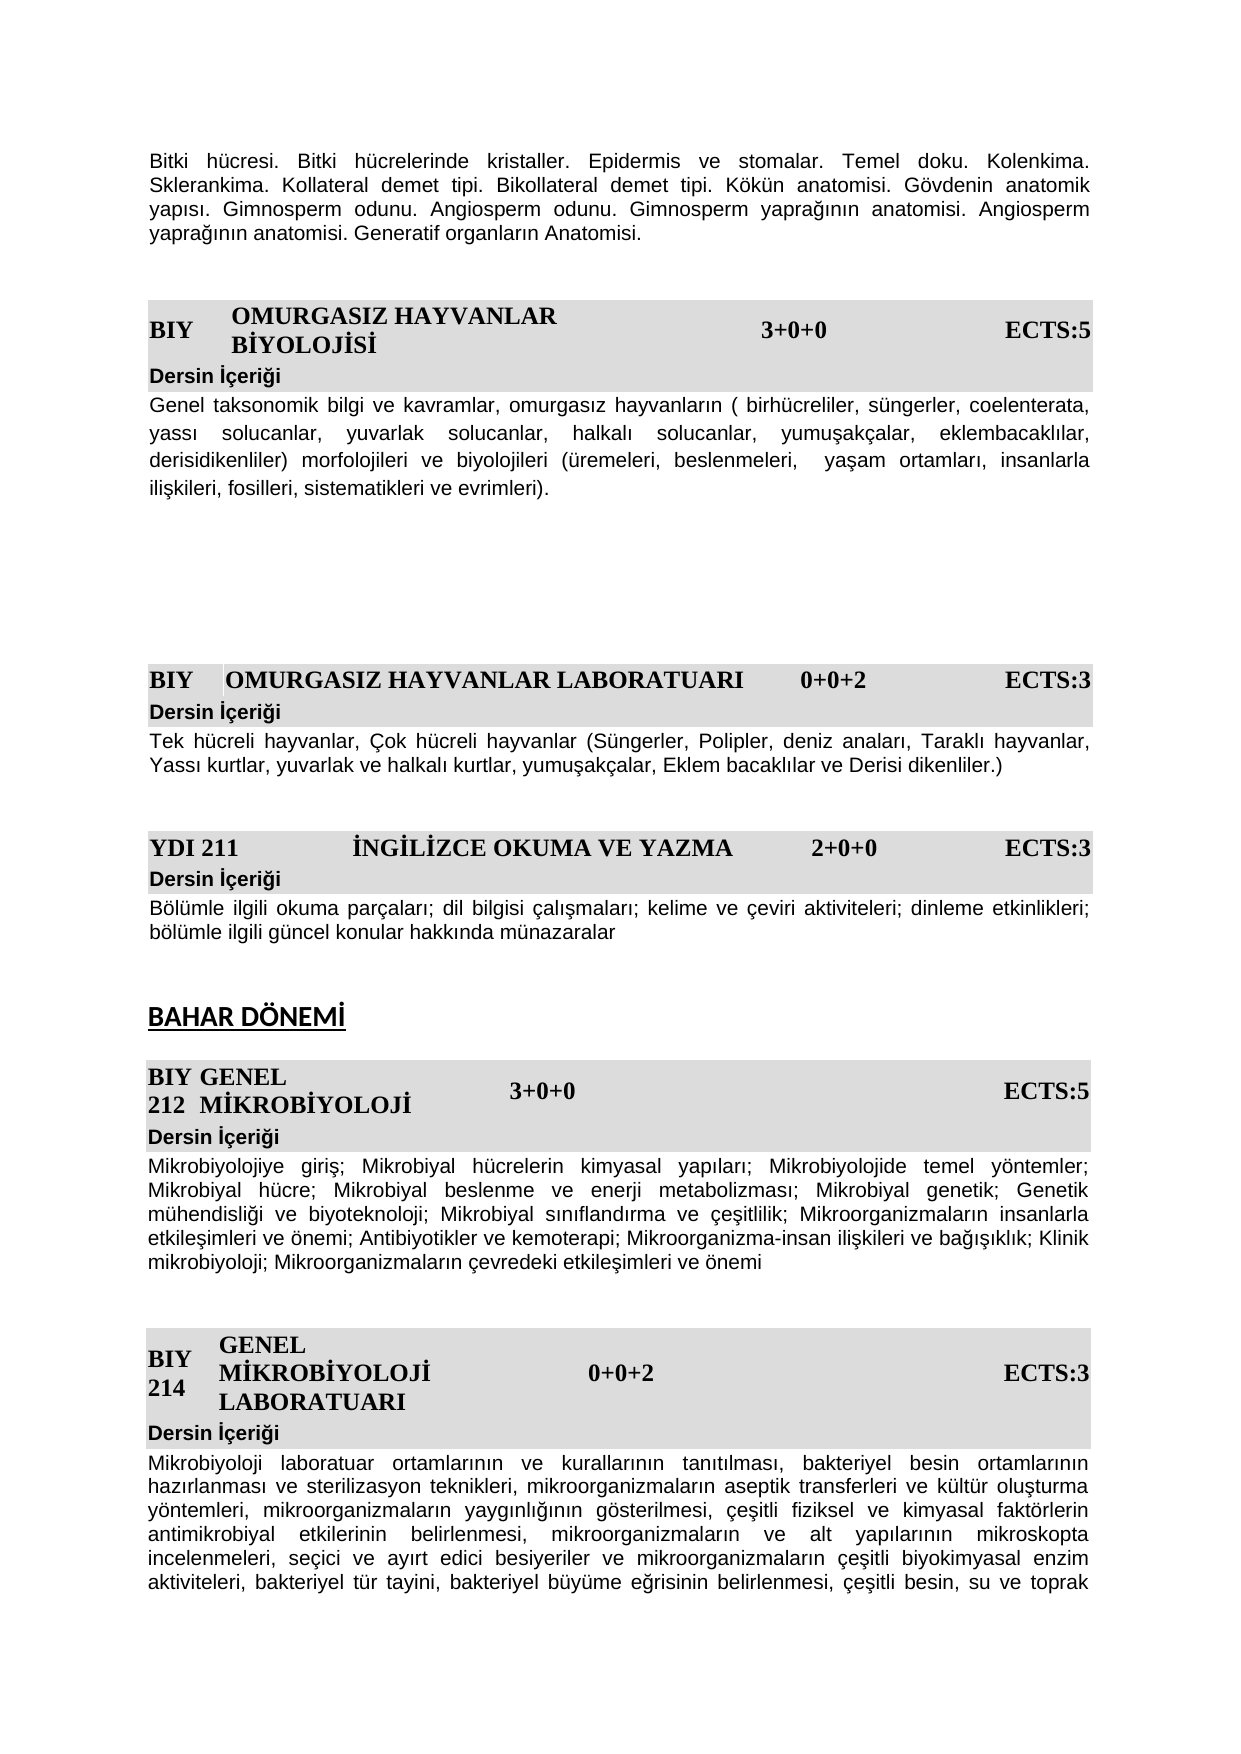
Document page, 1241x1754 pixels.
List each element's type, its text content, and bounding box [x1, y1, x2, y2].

table_cell BIY [148, 300, 230, 360]
table_cell 3+0+0 [687, 300, 901, 360]
text BAHAR DÖNEMİ [148, 998, 1093, 1034]
table_cell Genel taksonomik bilgi ve kavramlar, omurgasız hayvanların ( birhücreliler, süngerler, coelenterata, yassı solucanlar, yuvarlak solucanlar, halkalı solucanlar, yumuşakçalar, eklembacaklılar, derisidikenliler) morfolojileri ve biyolojileri (üremeleri, beslenmeleri, yaşam ortamları, insanlarla ilişkileri, fosilleri, sistematikleri ve evrimleri). [148, 392, 1093, 664]
table_cell 0+0+2 [787, 664, 879, 696]
table_cell GENEL MİKROBİYOLOJİ LABORATUARI [217, 1328, 462, 1418]
table_cell Dersin İçeriği [148, 360, 1093, 392]
table_header GENEL MİKROBİYOLOJİ [198, 1060, 417, 1121]
table_cell ECTS:3 [780, 1328, 1091, 1418]
table_cell ECTS:3 [879, 664, 1093, 696]
table_cell Dersin İçeriği [148, 696, 1093, 727]
table_cell 0+0+2 [462, 1328, 780, 1418]
table_header 3+0+0 [417, 1060, 668, 1121]
table_header BIY 212 [146, 1060, 198, 1121]
table_cell İNGİLİZCE OKUMA VE YAZMA [350, 831, 766, 863]
table_cell OMURGASIZ HAYVANLAR LABORATUARI [224, 664, 787, 696]
table_cell Bölümle ilgili okuma parçaları; dil bilgisi çalışmaları; kelime ve çeviri aktiviteleri; dinleme etkinlikleri; bölümle ilgili güncel konular hakkında münazaralar [148, 895, 1093, 946]
table_cell Tek hücreli hayvanlar, Çok hücreli hayvanlar (Süngerler, Polipler, deniz anaları, Taraklı hayvanlar, Yassı kurtlar, yuvarlak ve halkalı kurtlar, yumuşakçalar, Eklem bacaklılar ve Derisi dikenliler.) [148, 727, 1093, 831]
table_cell ECTS:3 [922, 831, 1093, 863]
table_cell YDI 211 [148, 831, 350, 863]
table_cell Mikrobiyolojiye giriş; Mikrobiyal hücrelerin kimyasal yapıları; Mikrobiyolojide temel yöntemler; Mikrobiyal hücre; Mikrobiyal beslenme ve enerji metabolizması; Mikrobiyal genetik; Genetik mühendisliği ve biyoteknoloji; Mikrobiyal sınıflandırma ve çeşitlilik; Mikroorganizmaların insanlarla etkileşimleri ve önemi; Antibiyotikler ve kemoterapi; Mikroorganizma-insan ilişkileri ve bağışıklık; Klinik mikrobiyoloji; Mikroorganizmaların çevredeki etkileşimleri ve önemi [146, 1152, 1091, 1328]
table_cell Bitki hücresi. Bitki hücrelerinde kristaller. Epidermis ve stomalar. Temel doku. Kolenkima. Sklerankima. Kollateral demet tipi. Bikollateral demet tipi. Kökün anatomisi. Gövdenin anatomik yapısı. Gimnosperm odunu. Angiosperm odunu. Gimnosperm yaprağının anatomisi. Angiosperm yaprağının anatomisi. Generatif organların Anatomisi. [148, 148, 1093, 300]
table_cell Dersin İçeriği [146, 1418, 1091, 1449]
table_cell 2+0+0 [766, 831, 922, 863]
table_cell ECTS:5 [901, 300, 1093, 360]
table_cell BIY 214 [146, 1328, 217, 1418]
table_cell BIY [148, 664, 223, 696]
table_cell Dersin İçeriği [148, 863, 1093, 894]
table_header ECTS:5 [668, 1060, 1091, 1121]
table_cell Dersin İçeriği [146, 1121, 1091, 1152]
table_cell OMURGASIZ HAYVANLAR BİYOLOJİSİ [230, 300, 687, 360]
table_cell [146, 1449, 1091, 1596]
